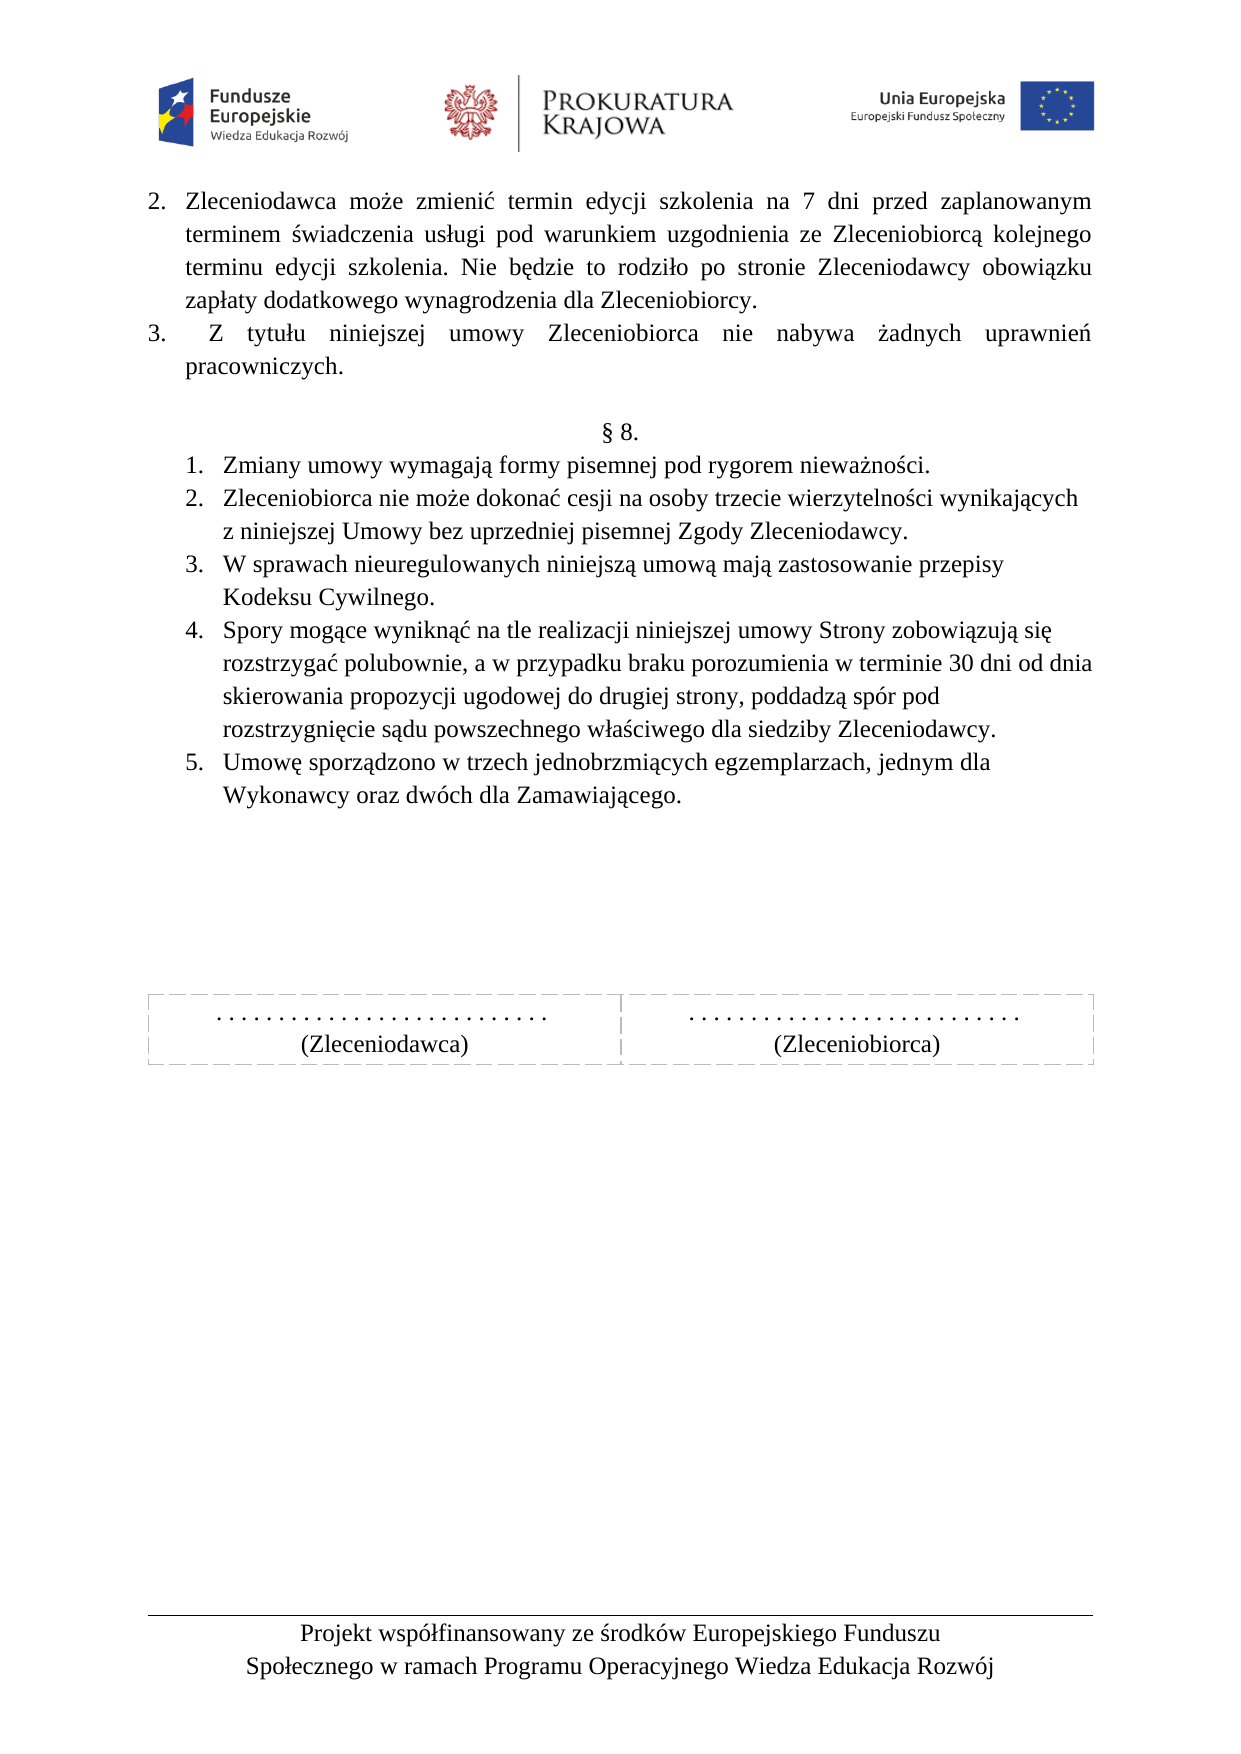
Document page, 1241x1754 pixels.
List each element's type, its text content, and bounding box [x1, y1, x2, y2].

list Z tytułu niniejszej umowy Zleceniobiorca nie nabywa żadnych uprawnień pracowniczych. [148, 318, 1093, 380]
list Zleceniodawca może zmienić termin edycji szkolenia na 7 dni przed zaplanowanym terminem świadczenia usługi pod warunkiem uzgodnienia ze Zleceniobiorcą kolejnego terminu edycji szkolenia. Nie będzie to rodziło po stronie Zleceniodawcy obowiązku zapłaty dodatkowego wynagrodzenia dla Zleceniobiorcy. [148, 186, 1093, 314]
text § 8. [148, 417, 1093, 446]
picture [147, 35, 353, 160]
list Spory mogące wyniknąć na tle realizacji niniejszej umowy Strony zobowiązują się rozstrzygać polubownie, a w przypadku braku porozumienia w terminie 30 dni od dnia skierowania propozycji ugodowej do drugiej strony, poddadzą spór pod rozstrzygnięcie sądu powszechnego właściwego dla siedziby Zleceniodawcy. [185, 615, 1093, 743]
list Zleceniobiorca nie może dokonać cesji na osoby trzecie wierzytelności wynikających z niniejszej Umowy bez uprzedniej pisemnej Zgody Zleceniodawcy. [185, 483, 1093, 545]
list W sprawach nieuregulowanych niniejszą umową mają zastosowanie przepisy Kodeksu Cywilnego. [185, 549, 1093, 611]
picture [444, 75, 734, 152]
list Zmiany umowy wymagają formy pisemnej pod rygorem nieważności. [185, 450, 1093, 479]
table_header . . . . . . . . . . . . . . . . . . . . . . . . . . . (Zleceniobiorca) [621, 994, 1093, 1064]
list Umowę sporządzono w trzech jednobrzmiących egzemplarzach, jednym dla Wykonawcy oraz dwóch dla Zamawiającego. [185, 747, 1093, 841]
table_header . . . . . . . . . . . . . . . . . . . . . . . . . . . (Zleceniodawca) [148, 994, 621, 1064]
picture [843, 18, 1101, 161]
